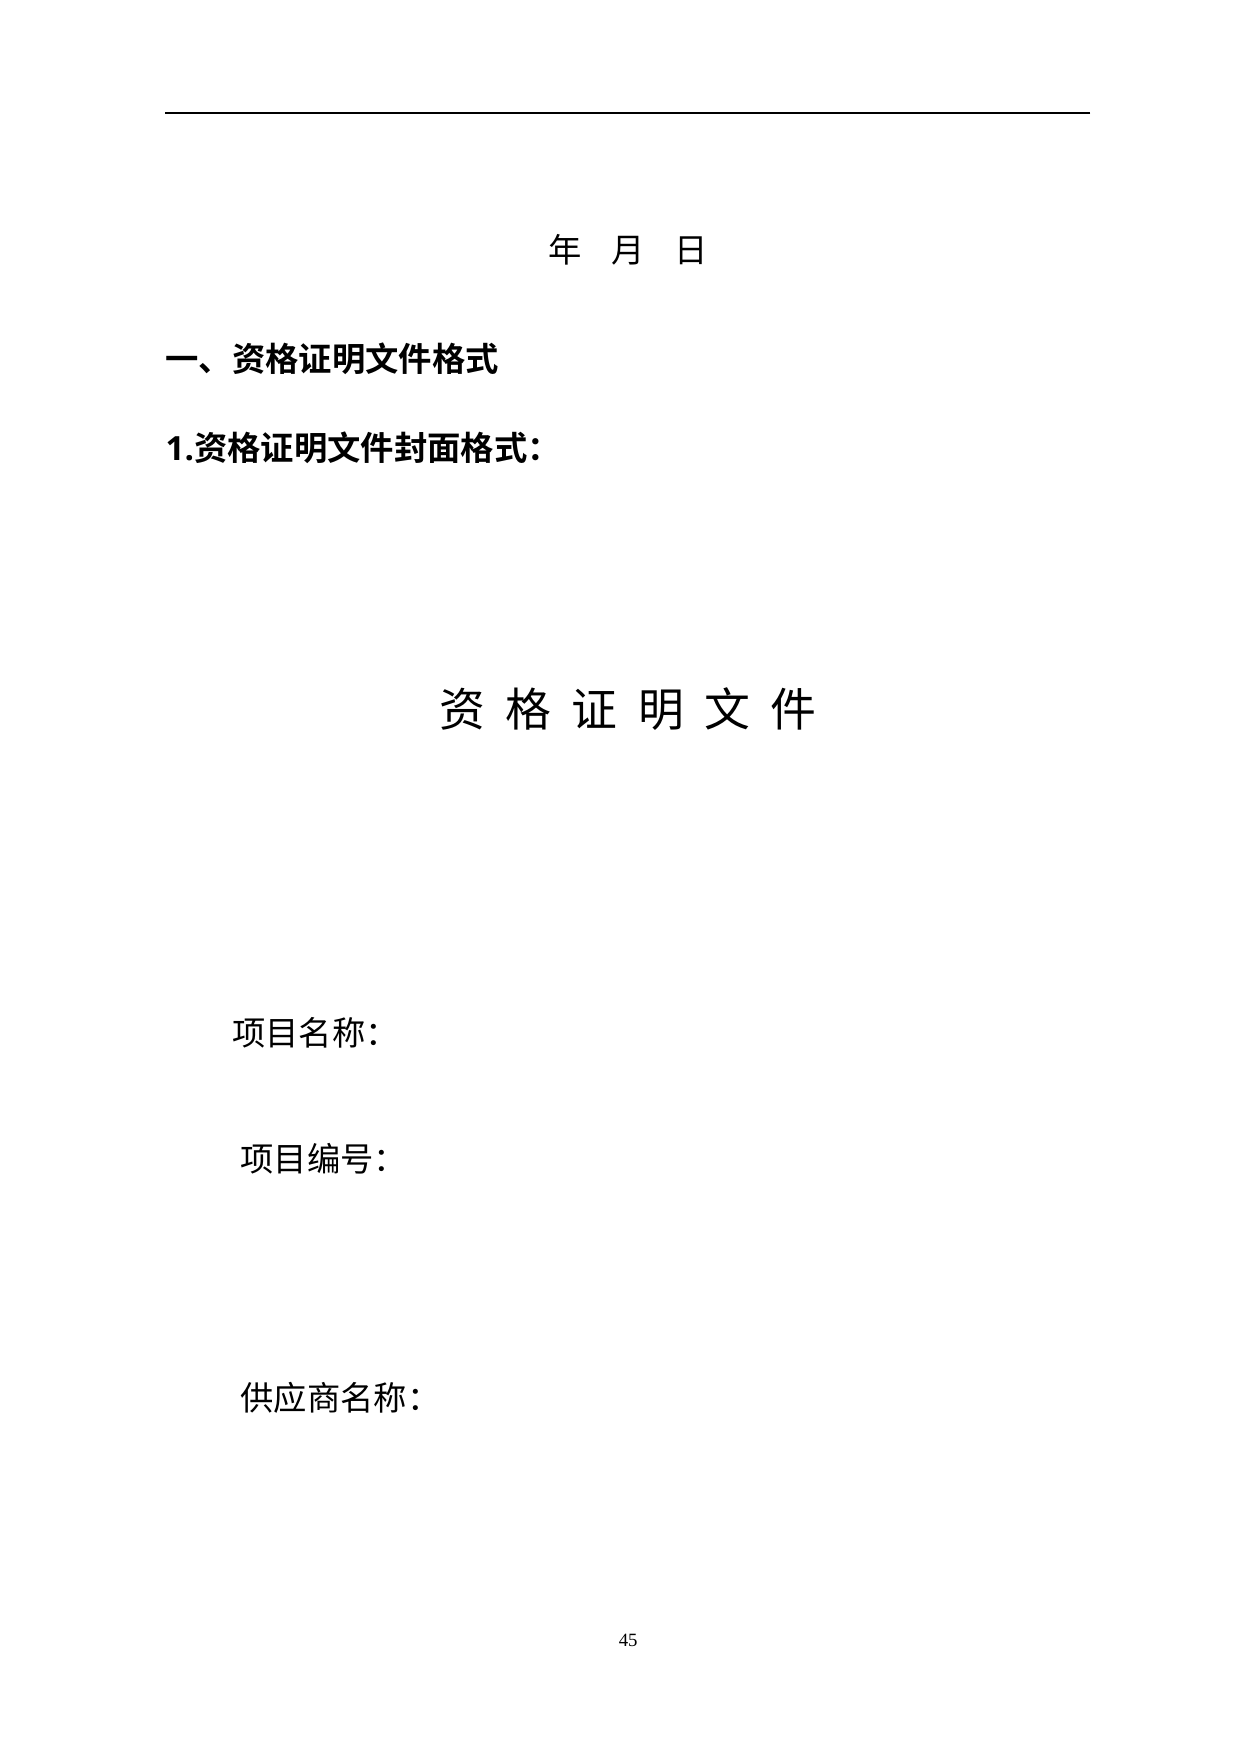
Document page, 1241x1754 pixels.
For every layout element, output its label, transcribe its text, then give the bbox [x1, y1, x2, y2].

text 项目编号： [165, 1133, 1090, 1181]
text 项目名称： [165, 1007, 1090, 1055]
text 年 月 日 [165, 224, 1090, 272]
text 资 格 证 明 文 件 [165, 673, 1090, 739]
text 供应商名称： [165, 1372, 1090, 1420]
text 一、资格证明文件格式 [165, 333, 1090, 381]
text 1.资格证明文件封面格式： [165, 422, 1090, 470]
